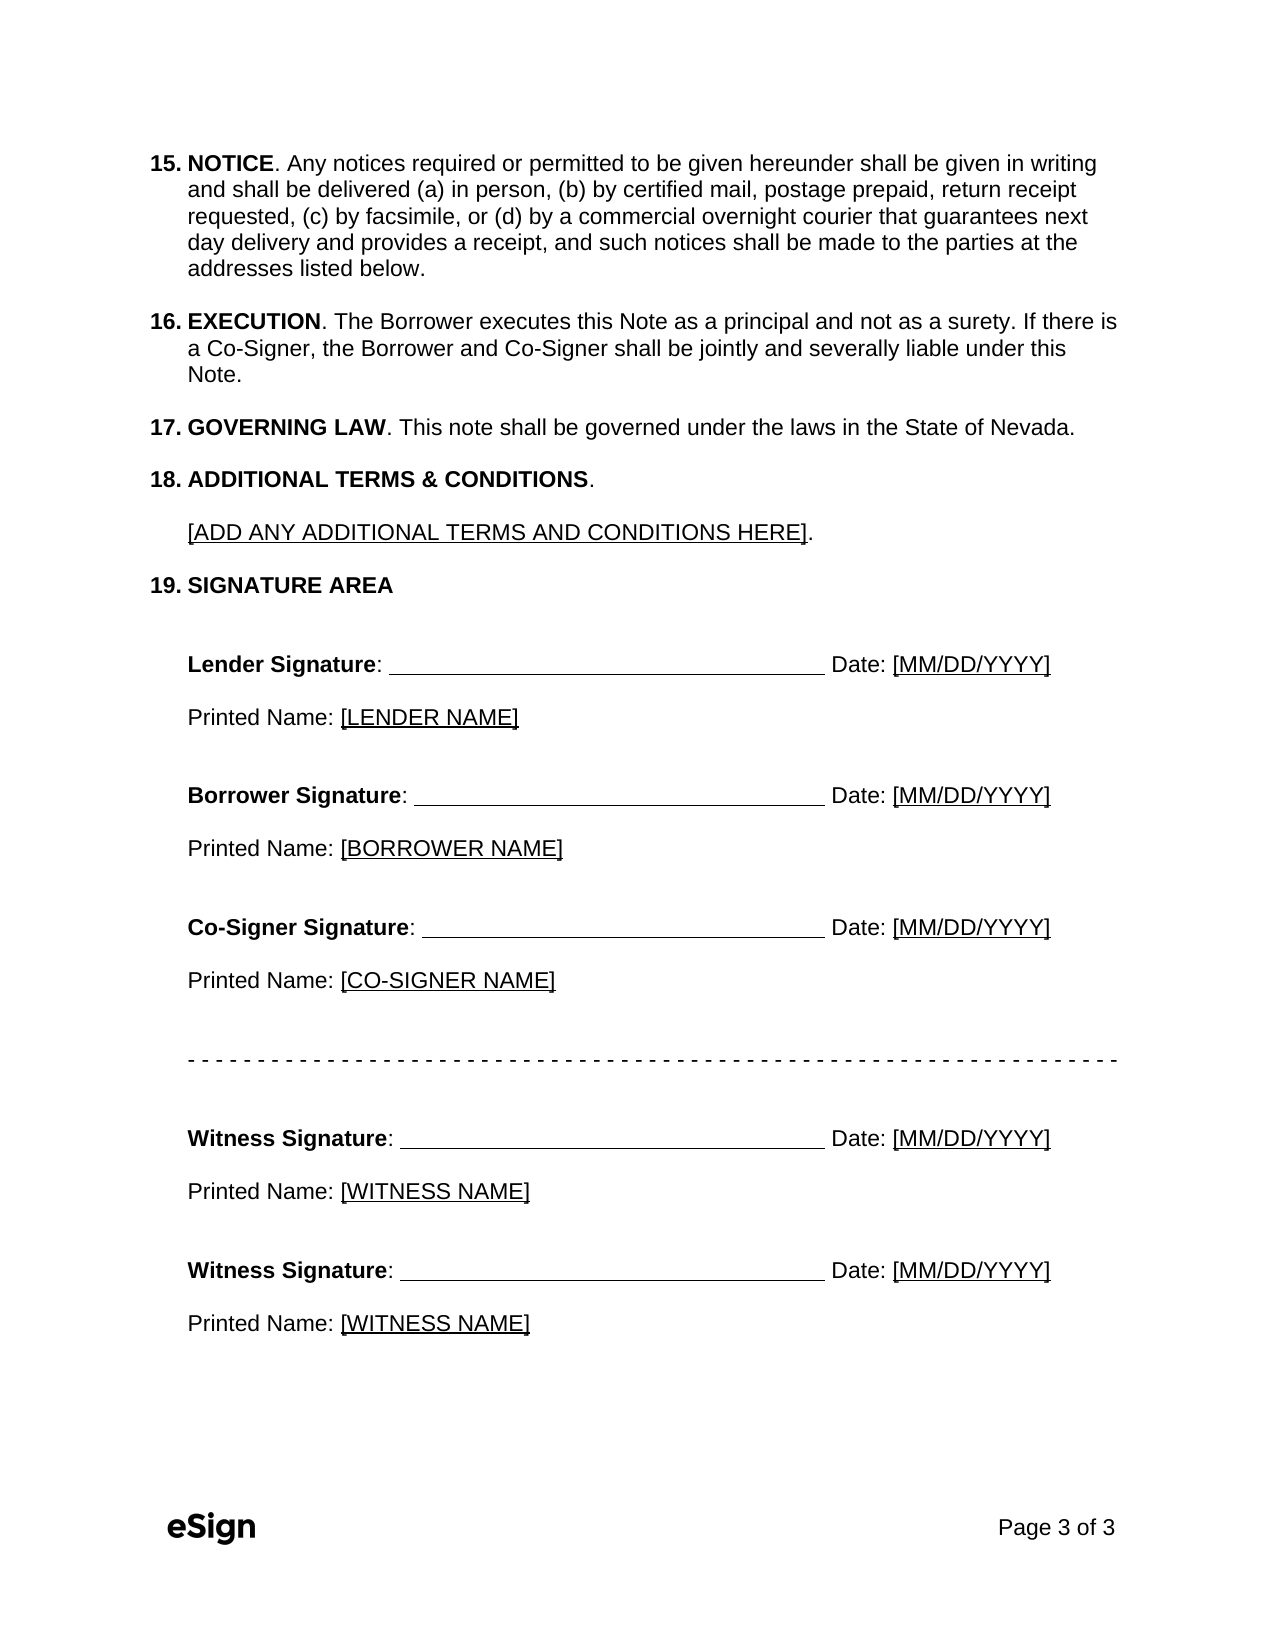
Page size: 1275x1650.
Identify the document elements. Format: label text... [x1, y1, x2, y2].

text Witness Signature: Date: [MM/DD/YYYY] [187, 1125, 1125, 1151]
text Printed Name: [LENDER NAME] [187, 703, 1125, 730]
text Printed Name: [CO-SIGNER NAME] [187, 967, 1125, 993]
list [ADD ANY ADDITIONAL TERMS AND CONDITIONS HERE]. [187, 519, 1125, 545]
text Lender Signature: Date: [MM/DD/YYYY] [187, 651, 1125, 677]
text Co-Signer Signature: Date: [MM/DD/YYYY] [187, 914, 1125, 941]
list SIGNATURE AREA [150, 572, 1125, 598]
text - - - - - - - - - - - - - - - - - - - - - - - - - - - - - - - - - - - - - - - - - - - - - - - - - - - - - - - - - - - - - - - - - - - [187, 1046, 1125, 1072]
list GOVERNING LAW. This note shall be governed under the laws in the State of Nevada. [150, 413, 1125, 440]
text Witness Signature: Date: [MM/DD/YYYY] [187, 1257, 1125, 1283]
text Printed Name: [WITNESS NAME] [187, 1178, 1125, 1204]
list EXECUTION. The Borrower executes this Note as a principal and not as a surety. If there is a Co-Signer, the Borrower and Co-Signer shall be jointly and severally liable under this Note. [150, 308, 1125, 387]
text Borrower Signature: Date: [MM/DD/YYYY] [187, 782, 1125, 809]
text Printed Name: [BORROWER NAME] [187, 835, 1125, 862]
list ADDITIONAL TERMS & CONDITIONS. [150, 466, 1125, 493]
picture [150, 1496, 276, 1557]
list NOTICE. Any notices required or permitted to be given hereunder shall be given in writing and shall be delivered (a) in person, (b) by certified mail, postage prepaid, return receipt requested, (c) by facsimile, or (d) by a commercial overnight courier that guarantees next day delivery and provides a receipt, and such notices shall be made to the parties at the addresses listed below. [150, 150, 1125, 282]
text Printed Name: [WITNESS NAME] [187, 1309, 1125, 1336]
